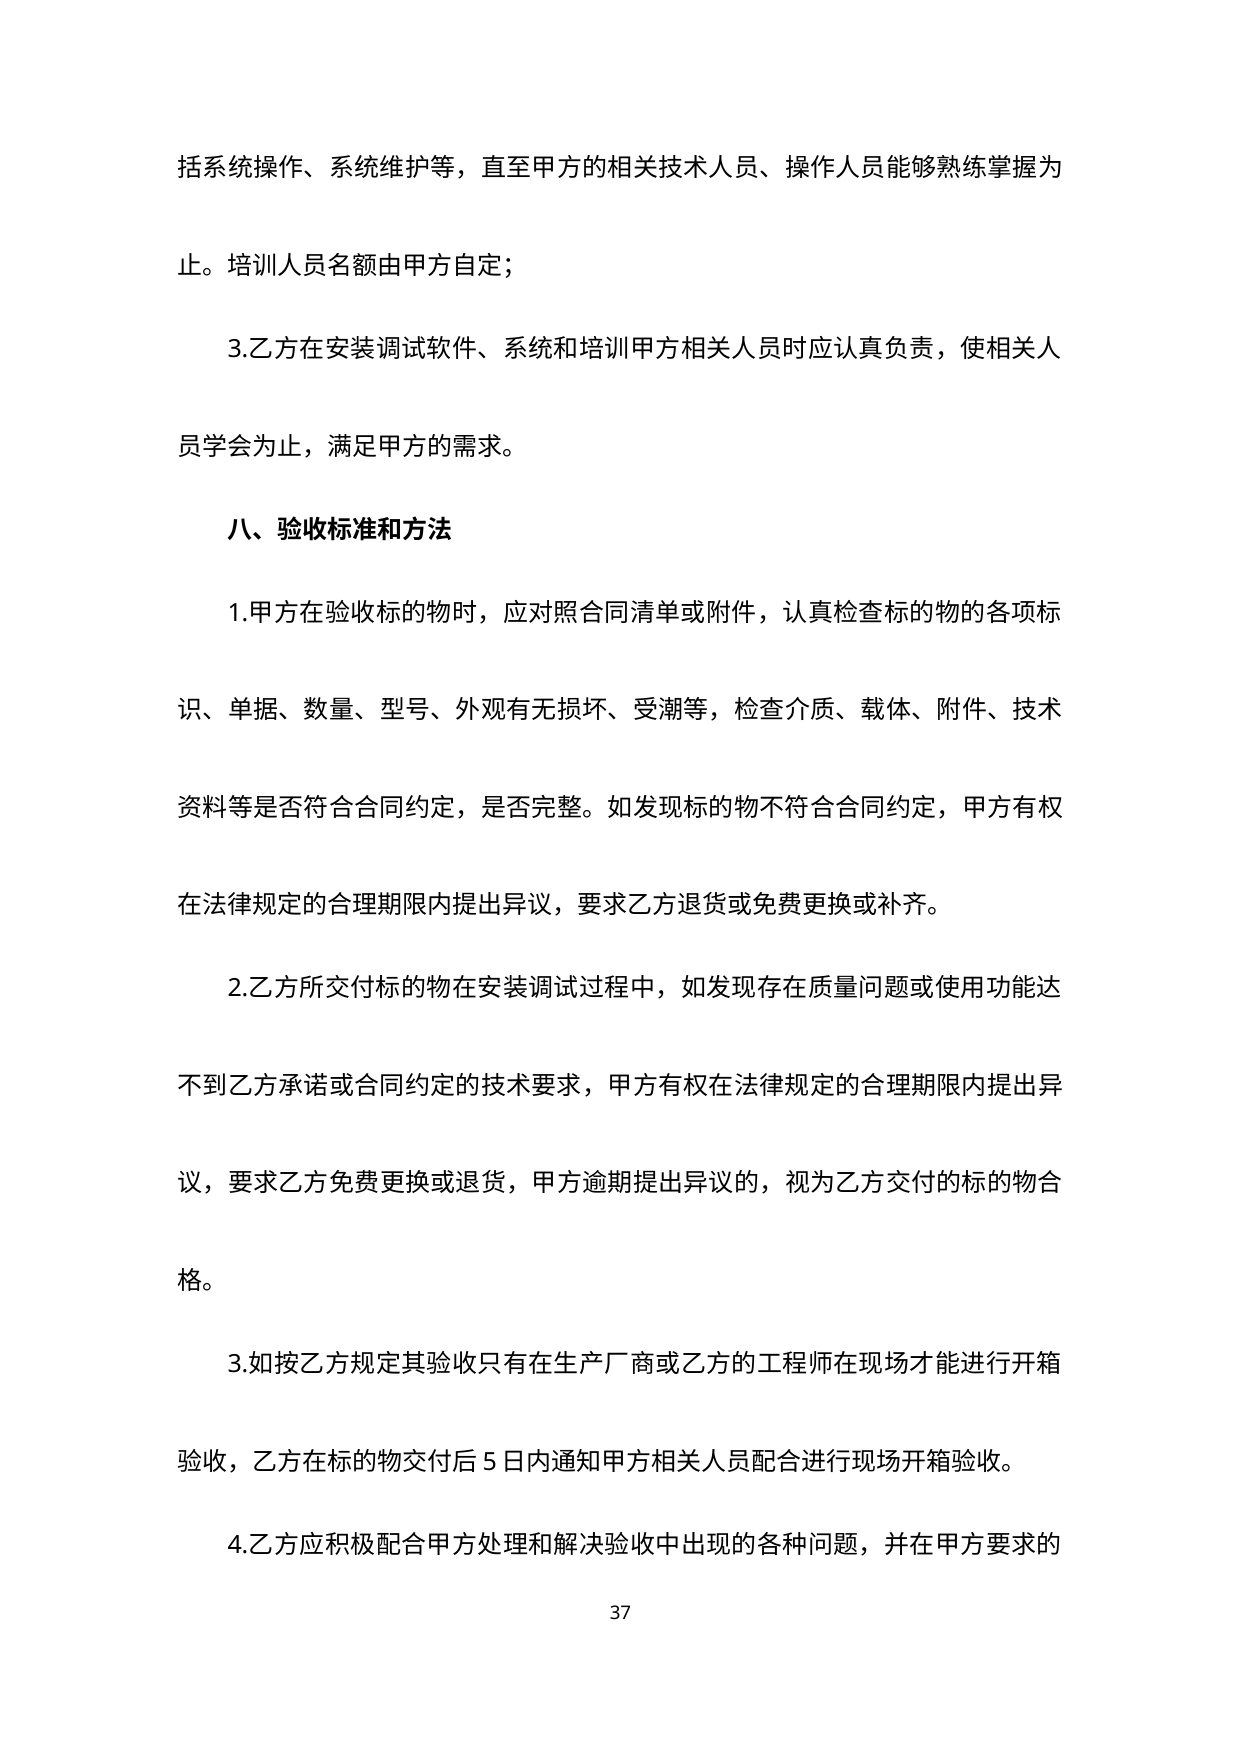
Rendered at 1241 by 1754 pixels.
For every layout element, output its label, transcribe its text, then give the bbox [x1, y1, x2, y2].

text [177, 133, 1063, 296]
text 2.乙方所交付标的物在安装调试过程中，如发现存在质量问题或使用功能达不到乙方承诺或合同约定的技术要求，甲方有权在法律规定的合理期限内提出异议，要求乙方免费更换或退货，甲方逾期提出异议的，视为乙方交付的标的物合格。 [177, 953, 1063, 1311]
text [177, 1510, 1063, 1575]
text 八、验收标准和方法 [177, 495, 1063, 560]
text 3.如按乙方规定其验收只有在生产厂商或乙方的工程师在现场才能进行开箱验收，乙方在标的物交付后5日内通知甲方相关人员配合进行现场开箱验收。 [177, 1329, 1063, 1492]
text 1.甲方在验收标的物时，应对照合同清单或附件，认真检查标的物的各项标识、单据、数量、型号、外观有无损坏、受潮等，检查介质、载体、附件、技术资料等是否符合合同约定，是否完整。如发现标的物不符合合同约定，甲方有权在法律规定的合理期限内提出异议，要求乙方退货或免费更换或补齐。 [177, 578, 1063, 935]
text 3.乙方在安装调试软件、系统和培训甲方相关人员时应认真负责，使相关人员学会为止，满足甲方的需求。 [177, 314, 1063, 477]
